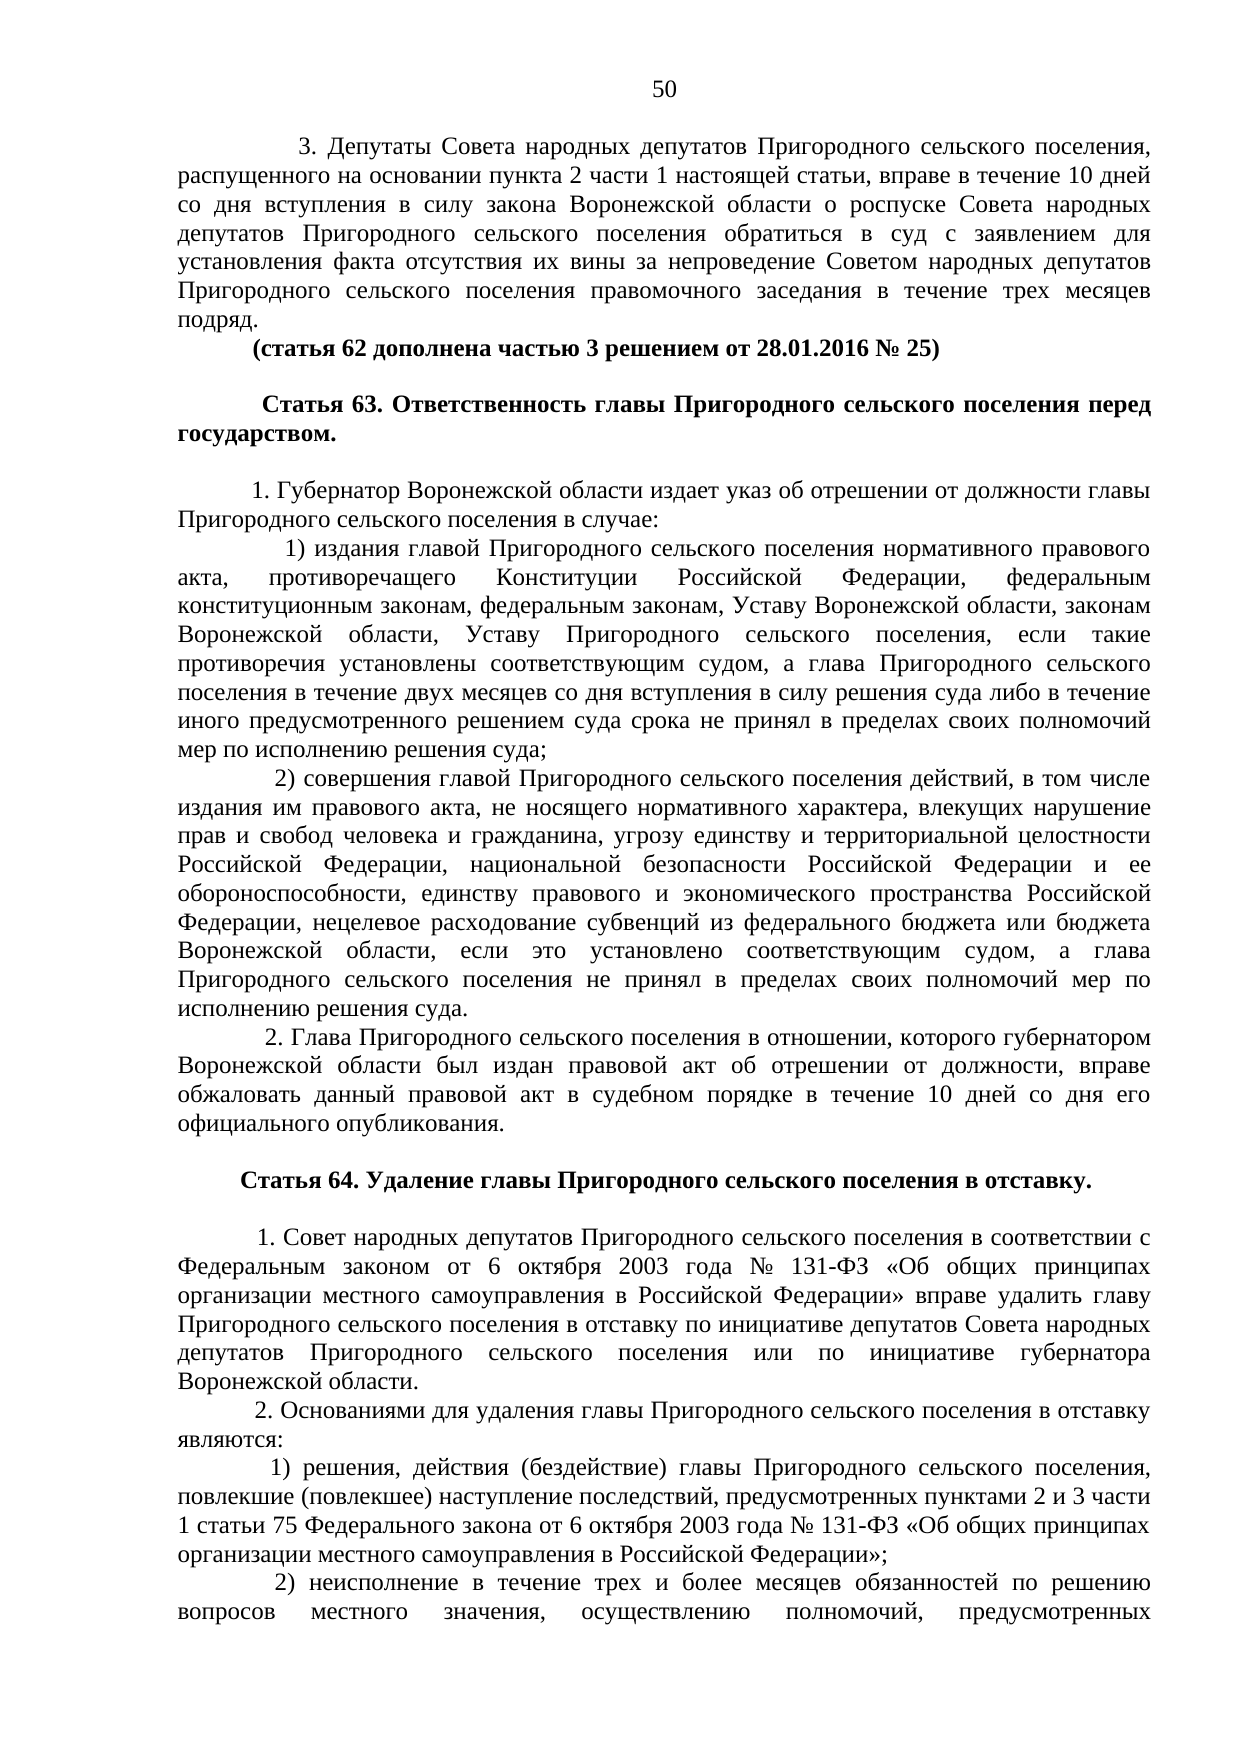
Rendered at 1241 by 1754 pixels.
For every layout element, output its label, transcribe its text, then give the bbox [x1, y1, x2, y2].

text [177, 1567, 1152, 1625]
text 1. Губернатор Воронежской области издает указ об отрешении от должности главы Пригородного сельского поселения в случае: [15, 476, 1152, 533]
text 1) издания главой Пригородного сельского поселения нормативного правового акта, противоречащего Конституции Российской Федерации, федеральным конституционным законам, федеральным законам, Уставу Воронежской области, законам Воронежской области, Уставу Пригородного сельского поселения, если такие противоречия установлены соответствующим судом, а глава Пригородного сельского поселения в течение двух месяцев со дня вступления в силу решения суда либо в течение иного предусмотренного решением суда срока не принял в пределах своих полномочий мер по исполнению решения суда; [15, 533, 1152, 763]
text 1) решения, действия (бездействие) главы Пригородного сельского поселения, повлекшие (повлекшее) наступление последствий, предусмотренных пунктами 2 и 3 части 1 статьи 75 Федерального закона от 6 октября 2003 года № 131-ФЗ «Об общих принципах организации местного самоуправления в Российской Федерации»; [177, 1452, 1152, 1567]
text Статья 64. Удаление главы Пригородного сельского поселения в отставку. [177, 1165, 1152, 1194]
text Статья 63. Ответственность главы Пригородного сельского поселения перед государством. [15, 389, 1152, 447]
text 2. Основаниями для удаления главы Пригородного сельского поселения в отставку являются: [177, 1395, 1152, 1452]
text 2) совершения главой Пригородного сельского поселения действий, в том числе издания им правового акта, не носящего нормативного характера, влекущих нарушение прав и свобод человека и гражданина, угрозу единству и территориальной целостности Российской Федерации, национальной безопасности Российской Федерации и ее обороноспособности, единству правового и экономического пространства Российской Федерации, нецелевое расходование субвенций из федерального бюджета или бюджета Воронежской области, если это установлено соответствующим судом, а глава Пригородного сельского поселения не принял в пределах своих полномочий мер по исполнению решения суда. [15, 763, 1152, 1022]
text (статья 62 дополнена частью 3 решением от 28.01.2016 № 25) [177, 333, 1152, 361]
text 2. Глава Пригородного сельского поселения в отношении, которого губернатором Воронежской области был издан правовой акт об отрешении от должности, вправе обжаловать данный правовой акт в судебном порядке в течение 10 дней со дня его официального опубликования. [15, 1022, 1152, 1137]
text 1. Совет народных депутатов Пригородного сельского поселения в соответствии с Федеральным законом от 6 октября 2003 года № 131-ФЗ «Об общих принципах организации местного самоуправления в Российской Федерации» вправе удалить главу Пригородного сельского поселения в отставку по инициативе депутатов Совета народных депутатов Пригородного сельского поселения или по инициативе губернатора Воронежской области. [177, 1222, 1152, 1395]
text 3. Депутаты Совета народных депутатов Пригородного сельского поселения, распущенного на основании пункта 2 части 1 настоящей статьи, вправе в течение 10 дней со дня вступления в силу закона Воронежской области о роспуске Совета народных депутатов Пригородного сельского поселения обратиться в суд с заявлением для установления факта отсутствия их вины за непроведение Советом народных депутатов Пригородного сельского поселения правомочного заседания в течение трех месяцев подряд. [177, 131, 1152, 333]
